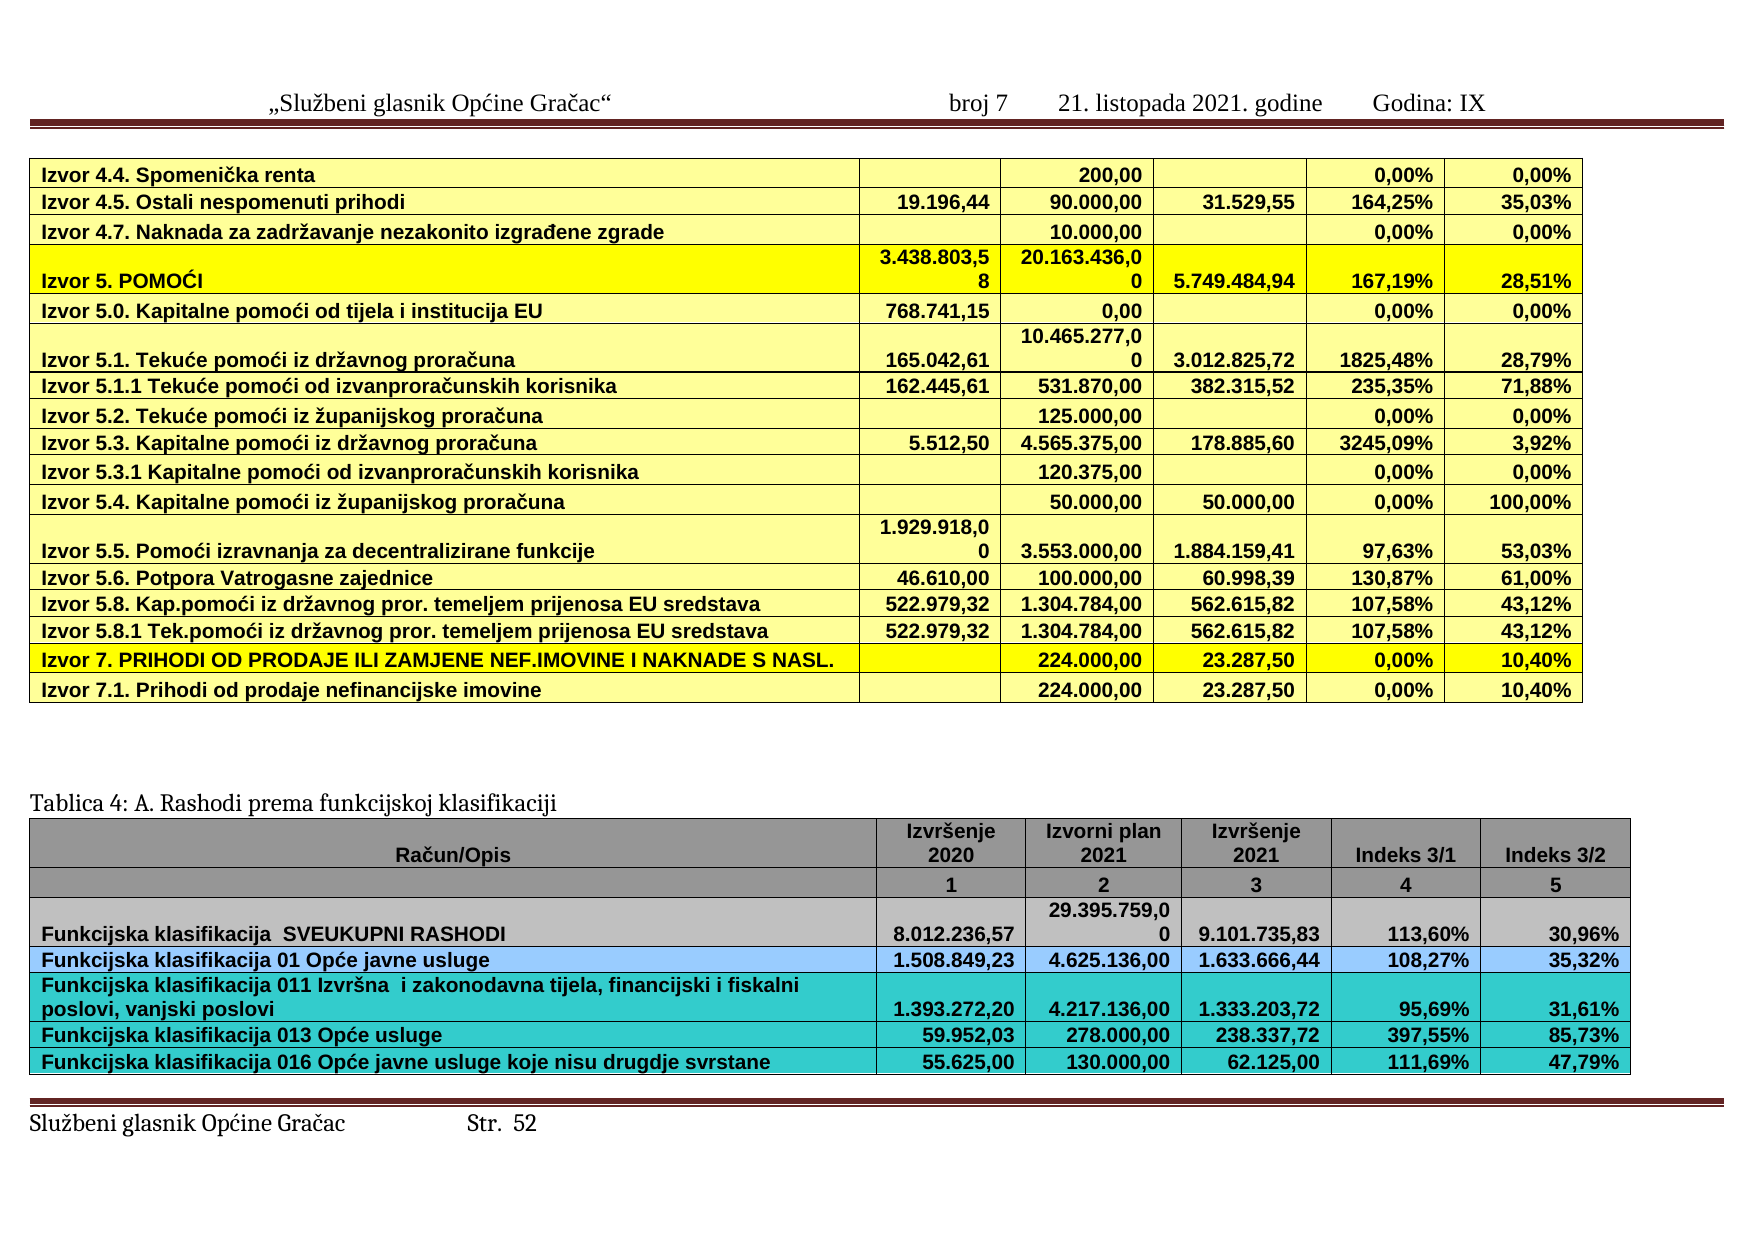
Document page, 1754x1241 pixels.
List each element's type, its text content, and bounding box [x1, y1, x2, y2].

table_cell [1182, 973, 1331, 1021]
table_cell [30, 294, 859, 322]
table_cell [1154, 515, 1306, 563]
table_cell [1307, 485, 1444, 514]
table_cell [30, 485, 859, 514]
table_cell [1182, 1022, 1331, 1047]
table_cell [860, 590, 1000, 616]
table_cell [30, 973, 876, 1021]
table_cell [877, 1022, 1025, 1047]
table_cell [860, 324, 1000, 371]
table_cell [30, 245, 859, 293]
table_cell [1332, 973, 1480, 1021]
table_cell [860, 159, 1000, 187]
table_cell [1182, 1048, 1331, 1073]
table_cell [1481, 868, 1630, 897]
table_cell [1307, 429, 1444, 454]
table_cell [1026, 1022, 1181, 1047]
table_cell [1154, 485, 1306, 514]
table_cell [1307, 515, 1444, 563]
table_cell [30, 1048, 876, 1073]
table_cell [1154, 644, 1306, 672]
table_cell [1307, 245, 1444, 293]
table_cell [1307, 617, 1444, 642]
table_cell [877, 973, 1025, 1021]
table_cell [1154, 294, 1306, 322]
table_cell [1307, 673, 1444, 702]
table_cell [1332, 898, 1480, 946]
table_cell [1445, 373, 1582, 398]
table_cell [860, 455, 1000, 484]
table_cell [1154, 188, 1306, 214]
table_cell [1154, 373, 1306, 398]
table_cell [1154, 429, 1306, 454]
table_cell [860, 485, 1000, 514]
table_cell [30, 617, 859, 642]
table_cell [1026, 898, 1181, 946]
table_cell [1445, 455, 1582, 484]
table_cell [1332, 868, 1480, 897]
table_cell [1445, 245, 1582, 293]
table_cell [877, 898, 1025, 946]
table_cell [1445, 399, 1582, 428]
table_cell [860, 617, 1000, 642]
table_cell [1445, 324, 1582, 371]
text Tablica 4: A. Rashodi prema funkcijskoj klasifikaciji [29, 789, 1724, 818]
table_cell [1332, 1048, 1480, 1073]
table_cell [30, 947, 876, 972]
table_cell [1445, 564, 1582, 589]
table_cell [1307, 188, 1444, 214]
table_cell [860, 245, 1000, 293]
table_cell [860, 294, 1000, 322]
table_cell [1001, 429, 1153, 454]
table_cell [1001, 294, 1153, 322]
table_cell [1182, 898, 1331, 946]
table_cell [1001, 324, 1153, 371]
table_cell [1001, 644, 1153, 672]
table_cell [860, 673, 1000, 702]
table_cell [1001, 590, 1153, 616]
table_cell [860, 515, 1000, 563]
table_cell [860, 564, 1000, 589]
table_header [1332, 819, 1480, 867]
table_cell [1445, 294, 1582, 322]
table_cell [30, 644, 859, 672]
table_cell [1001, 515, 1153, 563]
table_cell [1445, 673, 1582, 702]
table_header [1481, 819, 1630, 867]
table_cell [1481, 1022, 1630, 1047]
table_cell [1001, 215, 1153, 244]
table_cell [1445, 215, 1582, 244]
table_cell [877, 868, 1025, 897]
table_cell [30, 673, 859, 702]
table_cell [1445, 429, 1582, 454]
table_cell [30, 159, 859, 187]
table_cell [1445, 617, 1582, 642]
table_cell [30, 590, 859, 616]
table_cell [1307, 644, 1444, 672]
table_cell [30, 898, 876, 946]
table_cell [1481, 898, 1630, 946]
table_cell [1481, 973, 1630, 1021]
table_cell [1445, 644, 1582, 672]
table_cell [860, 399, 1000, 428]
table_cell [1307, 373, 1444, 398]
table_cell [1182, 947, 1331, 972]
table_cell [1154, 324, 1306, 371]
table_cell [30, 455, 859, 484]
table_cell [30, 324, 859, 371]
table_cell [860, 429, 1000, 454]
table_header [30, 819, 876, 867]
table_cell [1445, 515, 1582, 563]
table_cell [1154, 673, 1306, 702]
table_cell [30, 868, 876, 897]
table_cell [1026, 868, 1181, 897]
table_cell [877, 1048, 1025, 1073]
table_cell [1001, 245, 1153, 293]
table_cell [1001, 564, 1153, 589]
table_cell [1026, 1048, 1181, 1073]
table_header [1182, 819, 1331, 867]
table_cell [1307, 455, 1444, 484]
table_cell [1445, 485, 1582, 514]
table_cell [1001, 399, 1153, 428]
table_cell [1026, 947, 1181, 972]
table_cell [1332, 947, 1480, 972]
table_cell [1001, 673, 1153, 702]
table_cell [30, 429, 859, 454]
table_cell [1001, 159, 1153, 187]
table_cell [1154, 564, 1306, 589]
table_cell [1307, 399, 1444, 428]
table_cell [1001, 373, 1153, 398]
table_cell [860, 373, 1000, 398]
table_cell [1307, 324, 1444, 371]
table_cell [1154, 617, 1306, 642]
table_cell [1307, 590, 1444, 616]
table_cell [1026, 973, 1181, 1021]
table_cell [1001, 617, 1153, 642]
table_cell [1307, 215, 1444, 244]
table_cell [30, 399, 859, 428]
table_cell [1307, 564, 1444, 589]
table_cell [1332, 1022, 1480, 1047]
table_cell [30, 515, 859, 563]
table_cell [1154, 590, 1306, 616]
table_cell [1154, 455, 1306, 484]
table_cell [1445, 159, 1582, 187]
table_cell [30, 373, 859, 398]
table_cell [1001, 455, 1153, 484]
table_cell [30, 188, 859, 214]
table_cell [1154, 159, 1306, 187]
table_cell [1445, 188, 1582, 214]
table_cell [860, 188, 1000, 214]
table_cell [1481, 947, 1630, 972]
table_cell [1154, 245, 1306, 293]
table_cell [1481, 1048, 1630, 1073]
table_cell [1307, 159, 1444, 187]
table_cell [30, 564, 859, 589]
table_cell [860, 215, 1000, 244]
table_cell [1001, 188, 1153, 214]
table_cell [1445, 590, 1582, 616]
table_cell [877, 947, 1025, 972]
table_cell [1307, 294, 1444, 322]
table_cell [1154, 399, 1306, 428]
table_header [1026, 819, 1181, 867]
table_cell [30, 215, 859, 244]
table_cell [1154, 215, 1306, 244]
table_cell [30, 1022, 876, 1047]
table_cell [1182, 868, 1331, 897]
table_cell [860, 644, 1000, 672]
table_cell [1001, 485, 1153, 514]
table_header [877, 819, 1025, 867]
